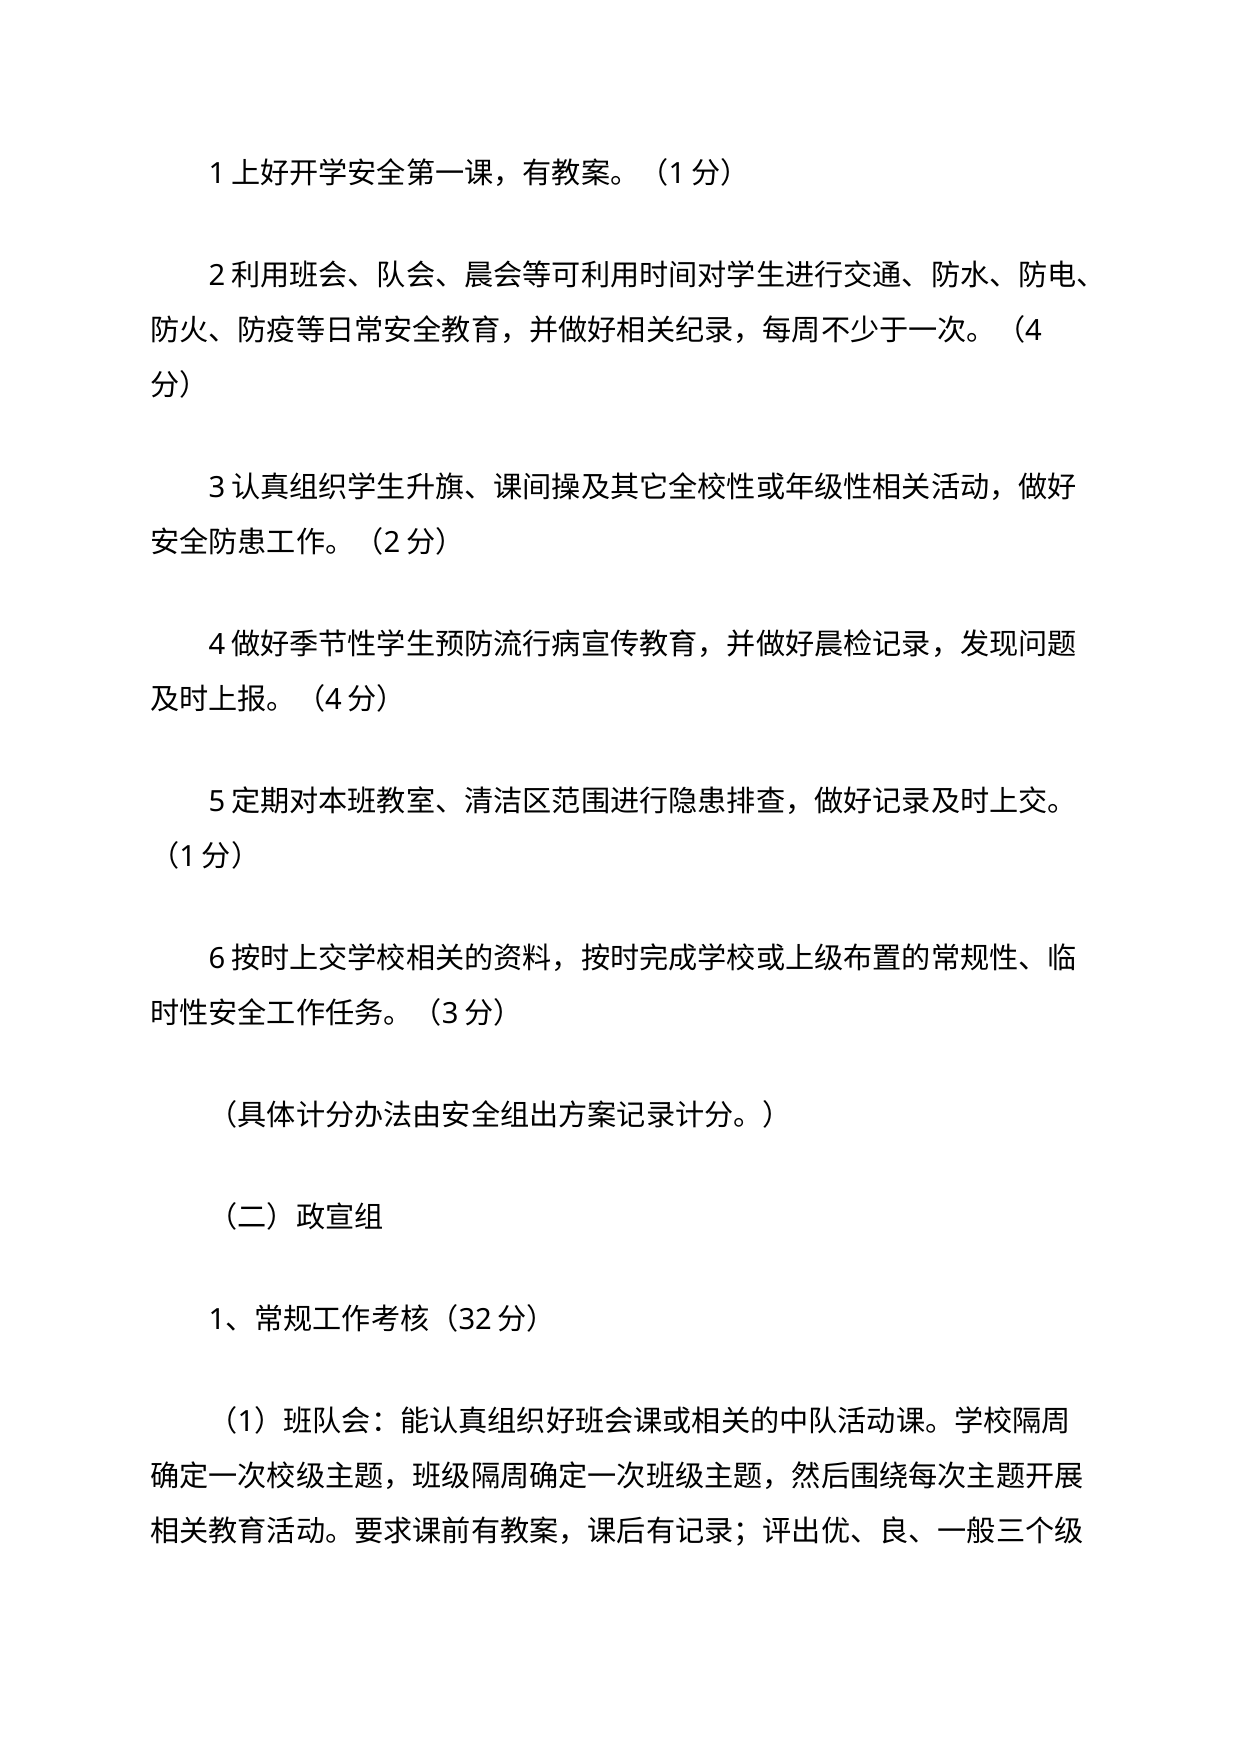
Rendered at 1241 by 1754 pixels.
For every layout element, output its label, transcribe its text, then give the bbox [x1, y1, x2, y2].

text （具体计分办法由安全组出方案记录计分。） [150, 1092, 1090, 1134]
text 3认真组织学生升旗、课间操及其它全校性或年级性相关活动，做好安全防患工作。（2分） [150, 464, 1090, 561]
text 6按时上交学校相关的资料，按时完成学校或上级布置的常规性、临时性安全工作任务。（3分） [150, 935, 1090, 1032]
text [150, 1397, 1090, 1549]
text 4做好季节性学生预防流行病宣传教育，并做好晨检记录，发现问题及时上报。（4分） [150, 621, 1090, 718]
text 1、常规工作考核（32分） [150, 1295, 1090, 1338]
text 5定期对本班教室、清洁区范围进行隐患排查，做好记录及时上交。（1分） [150, 778, 1090, 875]
text 2利用班会、队会、晨会等可利用时间对学生进行交通、防水、防电、防火、防疫等日常安全教育，并做好相关纪录，每周不少于一次。（4分） [150, 252, 1090, 404]
text （二）政宣组 [150, 1193, 1090, 1236]
text 1上好开学安全第一课，有教案。（1分） [150, 150, 1090, 192]
